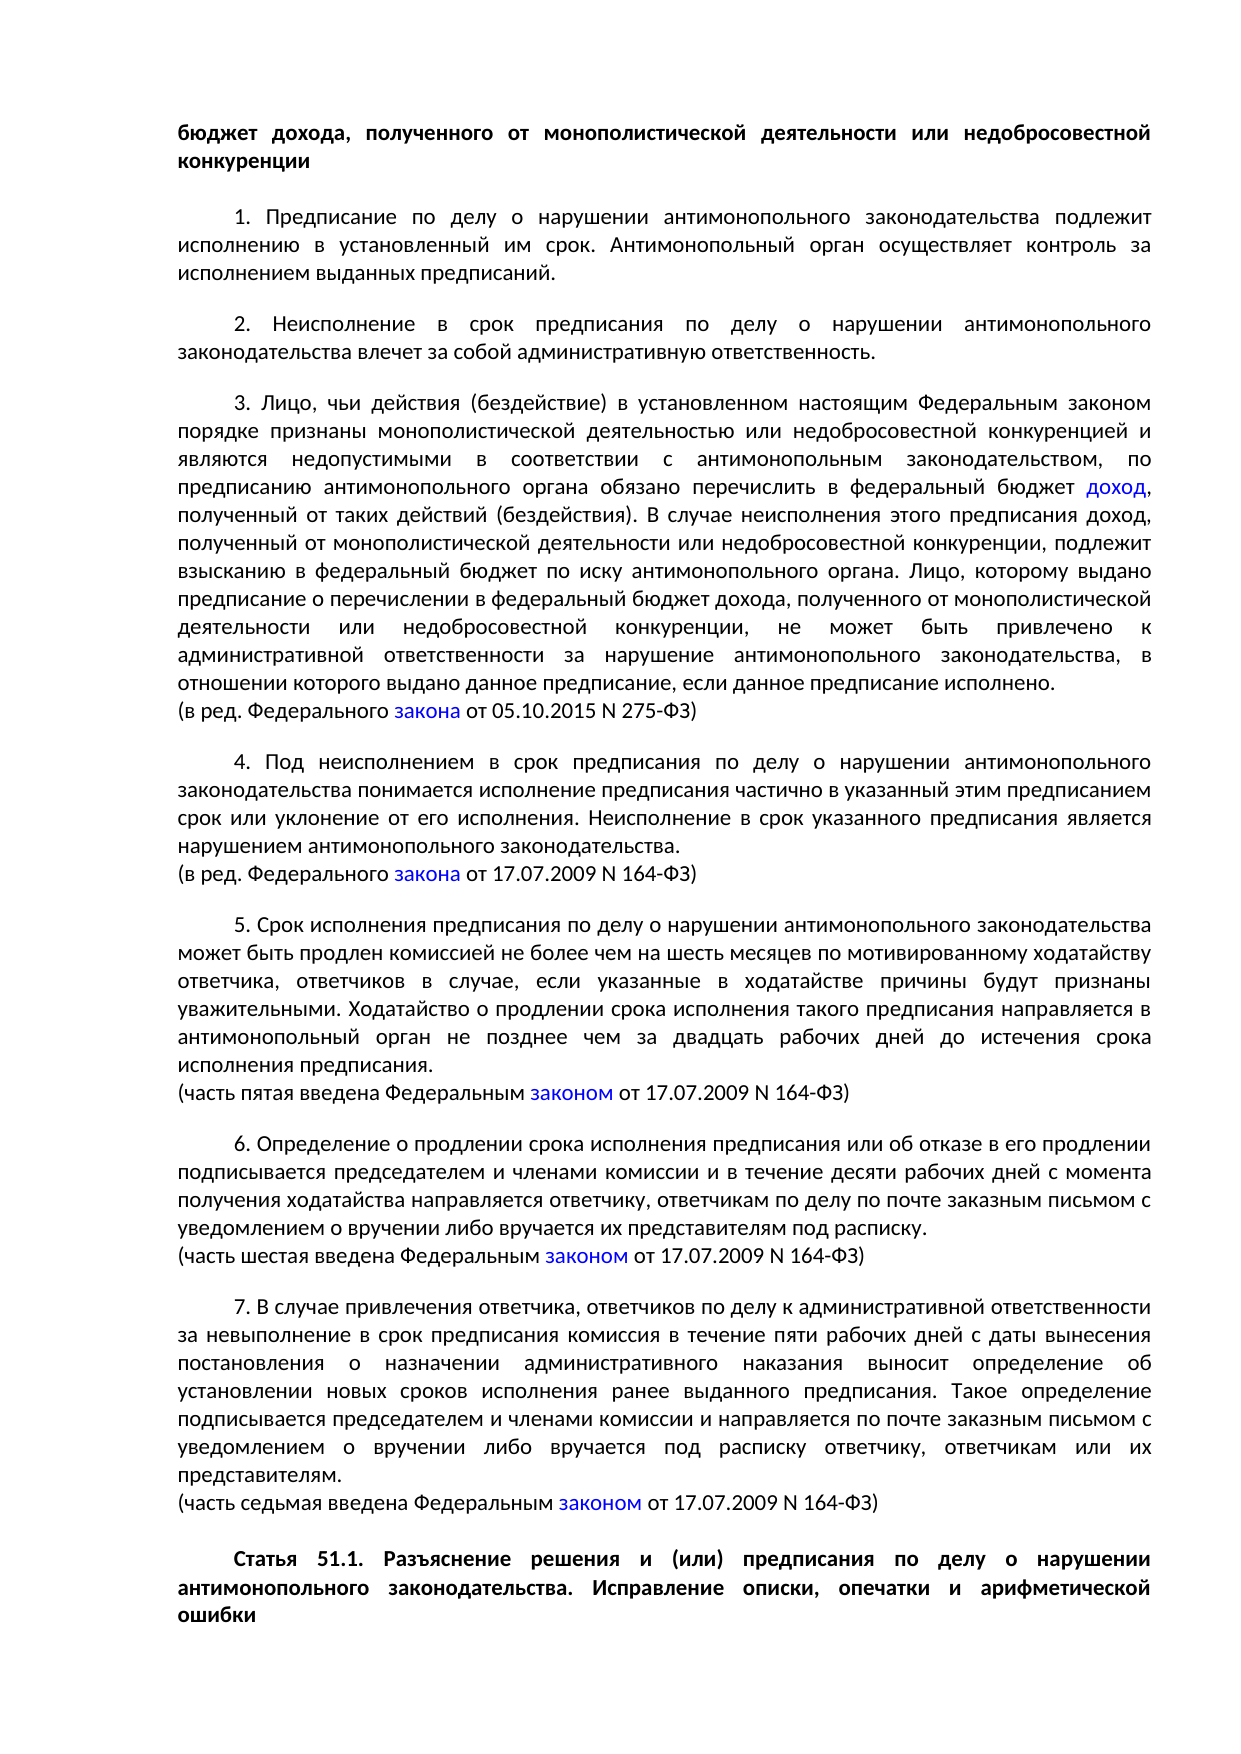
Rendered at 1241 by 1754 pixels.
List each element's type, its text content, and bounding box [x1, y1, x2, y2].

text 7. В случае привлечения ответчика, ответчиков по делу к административной ответственности за невыполнение в срок предписания комиссия в течение пяти рабочих дней с даты вынесения постановления о назначении административного наказания выносит определение об установлении новых сроков исполнения ранее выданного предписания. Такое определение подписывается председателем и членами комиссии и направляется по почте заказным письмом с уведомлением о вручении либо вручается под расписку ответчику, ответчикам или их представителям. [177, 1292, 1152, 1488]
text (в ред. Федерального закона от 17.07.2009 N 164-ФЗ) [177, 859, 1152, 887]
text (часть пятая введена Федеральным законом от 17.07.2009 N 164-ФЗ) [177, 1078, 1152, 1106]
text 2. Неисполнение в срок предписания по делу о нарушении антимонопольного законодательства влечет за собой административную ответственность. [177, 309, 1152, 365]
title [177, 118, 1152, 174]
text (в ред. Федерального закона от 05.10.2015 N 275-ФЗ) [177, 696, 1152, 724]
text 3. Лицо, чьи действия (бездействие) в установленном настоящим Федеральным законом порядке признаны монополистической деятельностью или недобросовестной конкуренцией и являются недопустимыми в соответствии с антимонопольным законодательством, по предписанию антимонопольного органа обязано перечислить в федеральный бюджет доход, полученный от таких действий (бездействия). В случае неисполнения этого предписания доход, полученный от монополистической деятельности или недобросовестной конкуренции, подлежит взысканию в федеральный бюджет по иску антимонопольного органа. Лицо, которому выдано предписание о перечислении в федеральный бюджет дохода, полученного от монополистической деятельности или недобросовестной конкуренции, не может быть привлечено к административной ответственности за нарушение антимонопольного законодательства, в отношении которого выдано данное предписание, если данное предписание исполнено. [177, 388, 1152, 696]
text 4. Под неисполнением в срок предписания по делу о нарушении антимонопольного законодательства понимается исполнение предписания частично в указанный этим предписанием срок или уклонение от его исполнения. Неисполнение в срок указанного предписания является нарушением антимонопольного законодательства. [177, 747, 1152, 859]
text 5. Срок исполнения предписания по делу о нарушении антимонопольного законодательства может быть продлен комиссией не более чем на шесть месяцев по мотивированному ходатайству ответчика, ответчиков в случае, если указанные в ходатайстве причины будут признаны уважительными. Ходатайство о продлении срока исполнения такого предписания направляется в антимонопольный орган не позднее чем за двадцать рабочих дней до истечения срока исполнения предписания. [177, 910, 1152, 1078]
text (часть шестая введена Федеральным законом от 17.07.2009 N 164-ФЗ) [177, 1241, 1152, 1269]
text 6. Определение о продлении срока исполнения предписания или об отказе в его продлении подписывается председателем и членами комиссии и в течение десяти рабочих дней с момента получения ходатайства направляется ответчику, ответчикам по делу по почте заказным письмом с уведомлением о вручении либо вручается их представителям под расписку. [177, 1129, 1152, 1241]
title Статья 51.1. Разъяснение решения и (или) предписания по делу о нарушении антимонопольного законодательства. Исправление описки, опечатки и арифметической ошибки [177, 1544, 1152, 1629]
text 1. Предписание по делу о нарушении антимонопольного законодательства подлежит исполнению в установленный им срок. Антимонопольный орган осуществляет контроль за исполнением выданных предписаний. [177, 202, 1152, 286]
text (часть седьмая введена Федеральным законом от 17.07.2009 N 164-ФЗ) [177, 1488, 1152, 1517]
